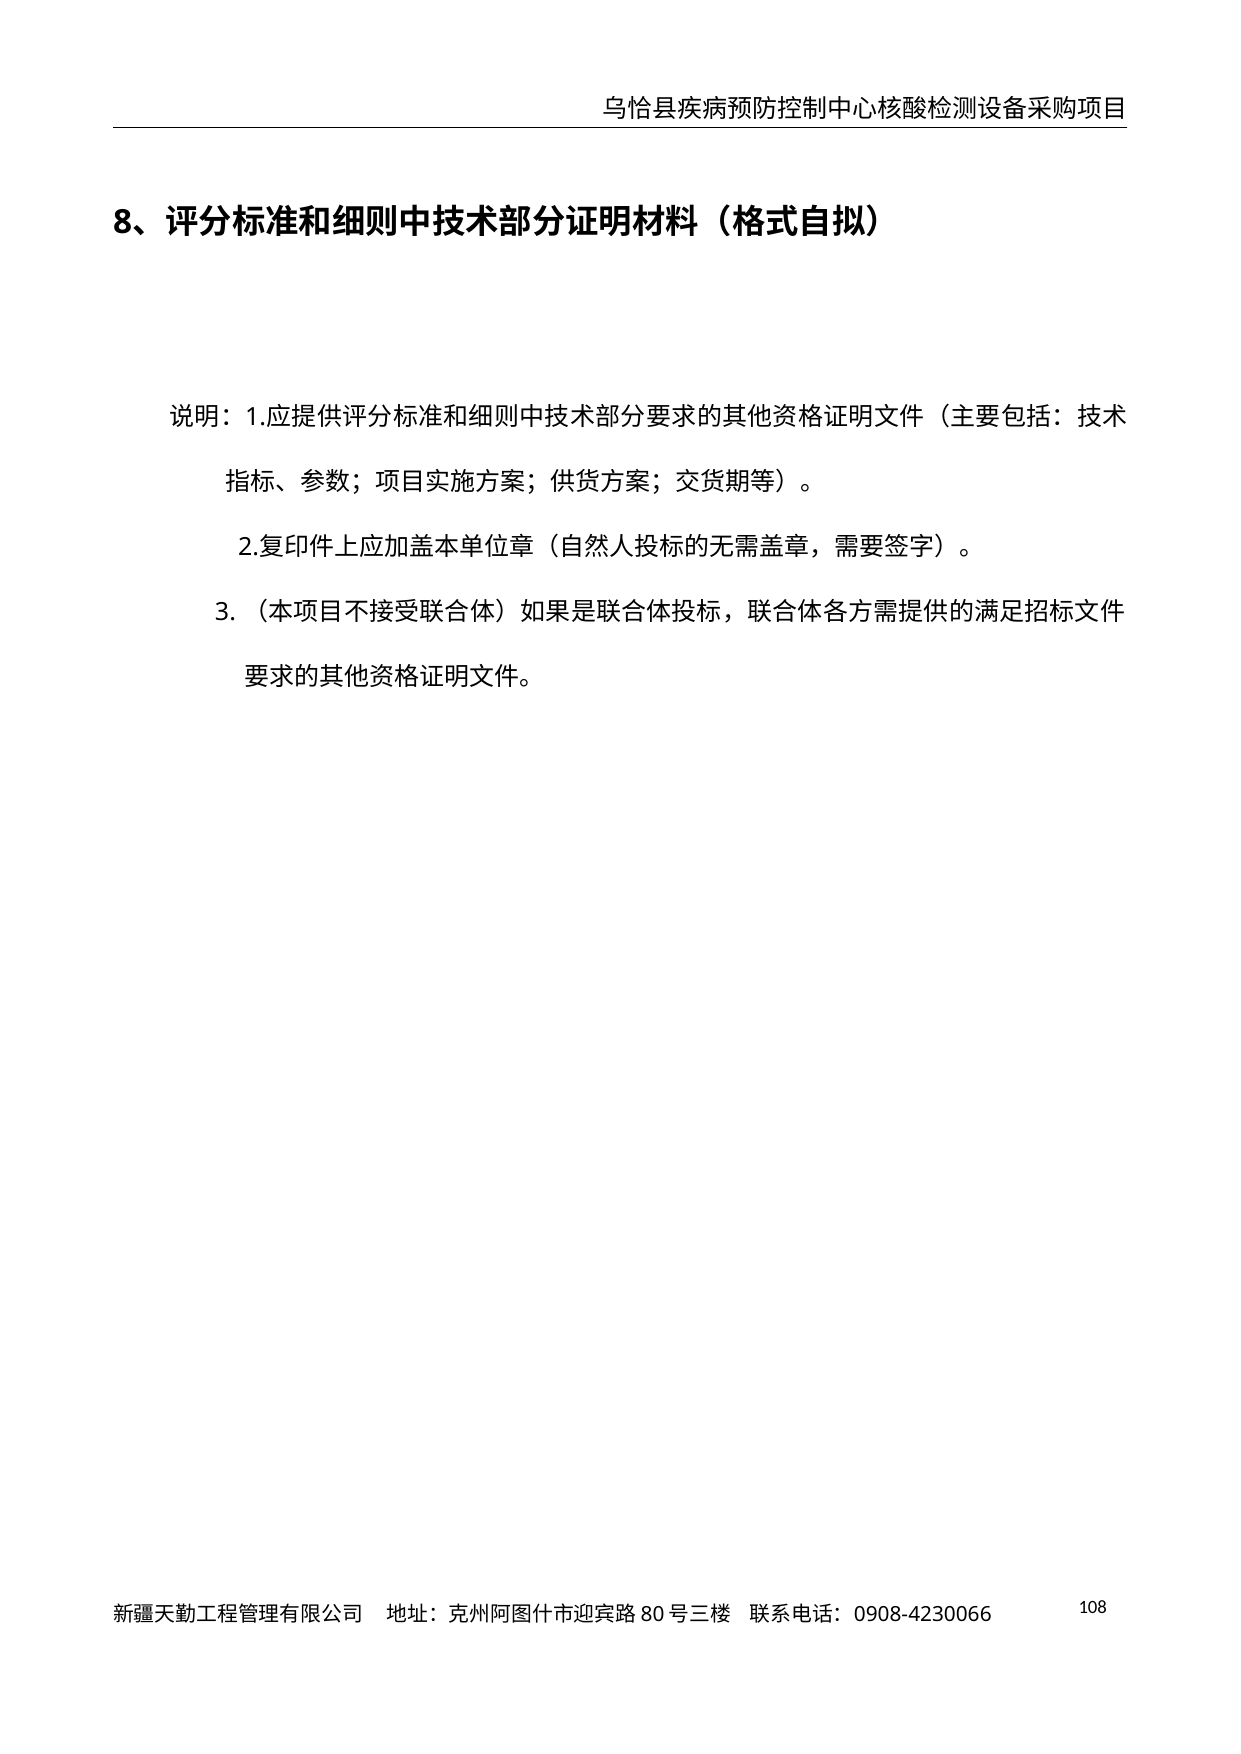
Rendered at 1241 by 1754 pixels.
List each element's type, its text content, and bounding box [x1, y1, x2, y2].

text 3. （本项目不接受联合体）如果是联合体投标，联合体各方需提供的满足招标文件要求的其他资格证明文件。 [188, 577, 1127, 707]
list 8、评分标准和细则中技术部分证明材料（格式自拟） [113, 187, 1127, 252]
text 说明：1.应提供评分标准和细则中技术部分要求的其他资格证明文件（主要包括：技术指标、参数；项目实施方案；供货方案；交货期等）。 [169, 382, 1127, 512]
text 2.复印件上应加盖本单位章（自然人投标的无需盖章，需要签字）。 [113, 512, 1127, 577]
